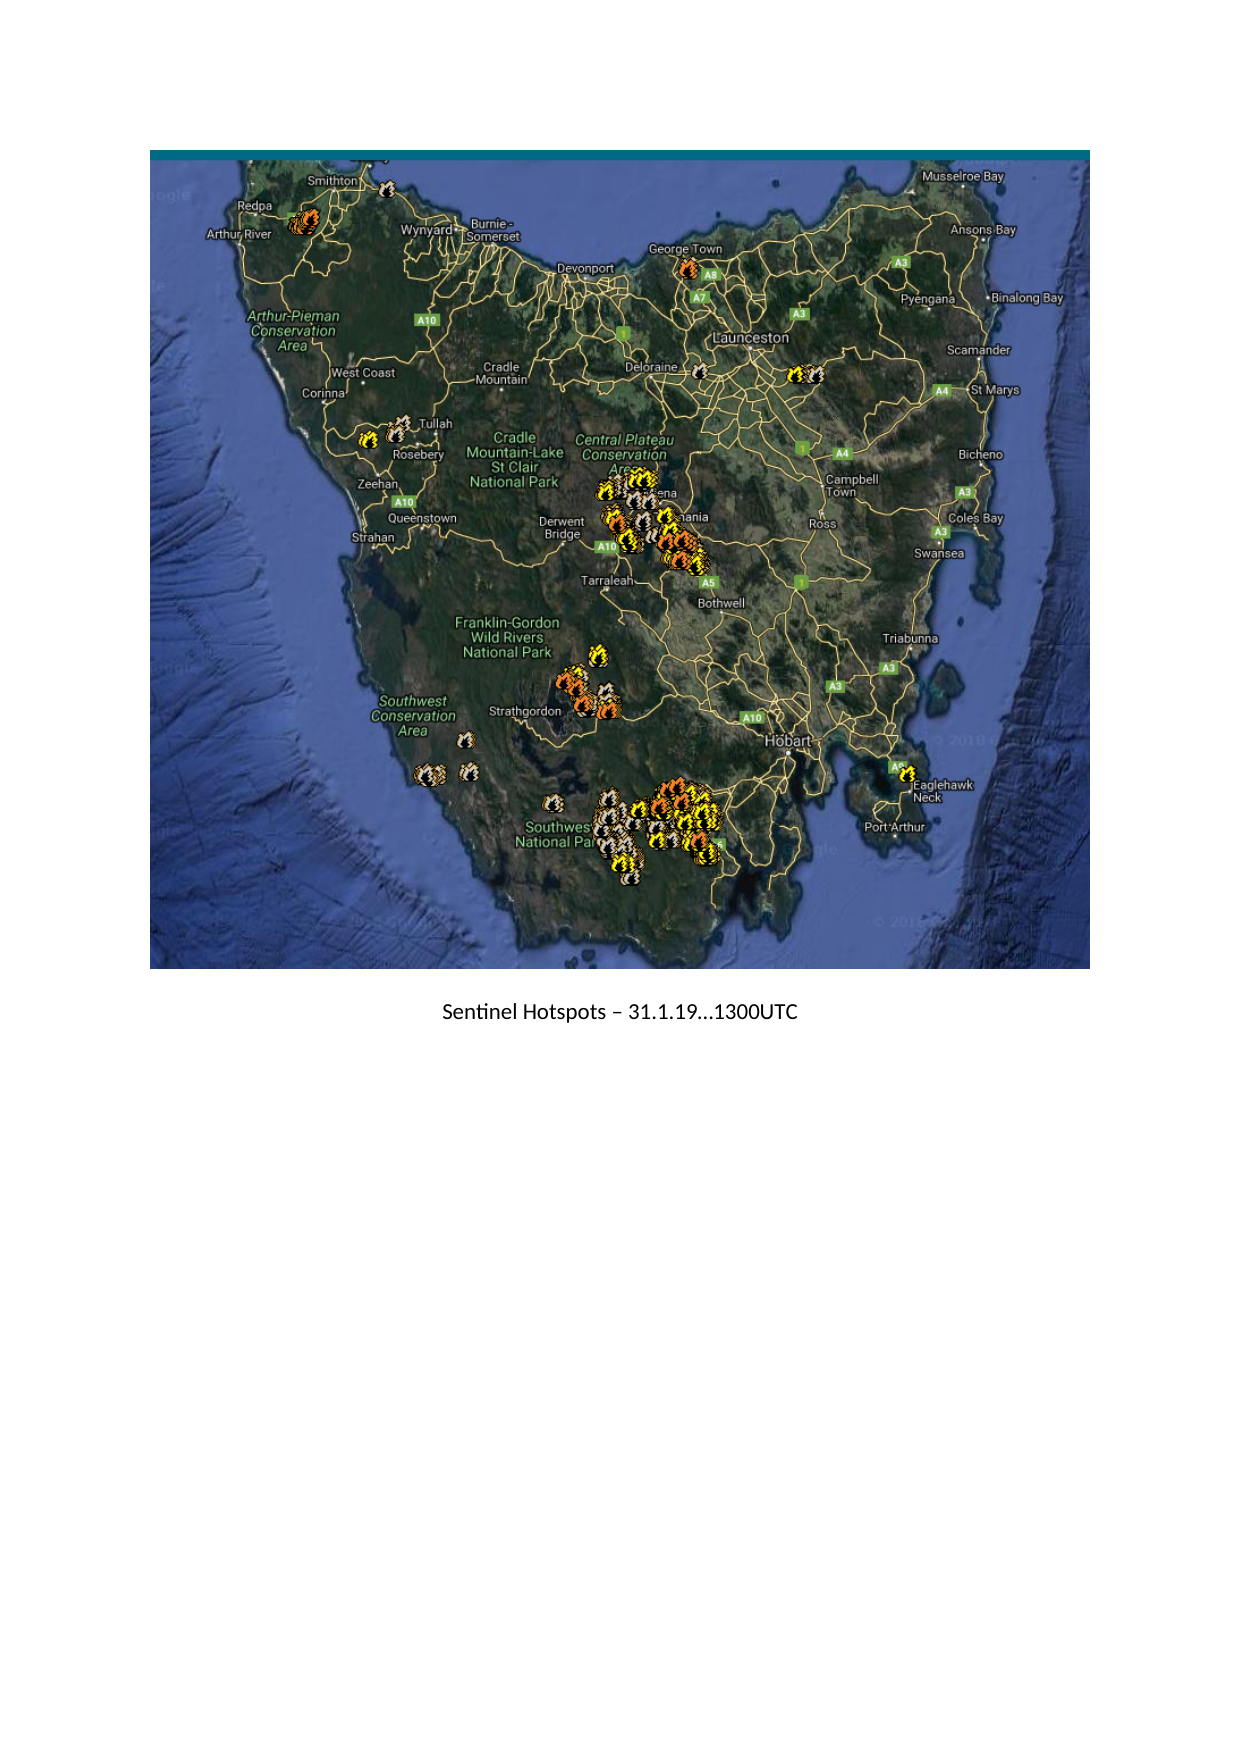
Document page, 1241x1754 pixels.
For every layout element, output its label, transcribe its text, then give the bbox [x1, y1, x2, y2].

text Sentinel Hotspots – 31.1.19…1300UTC [150, 997, 1090, 1025]
